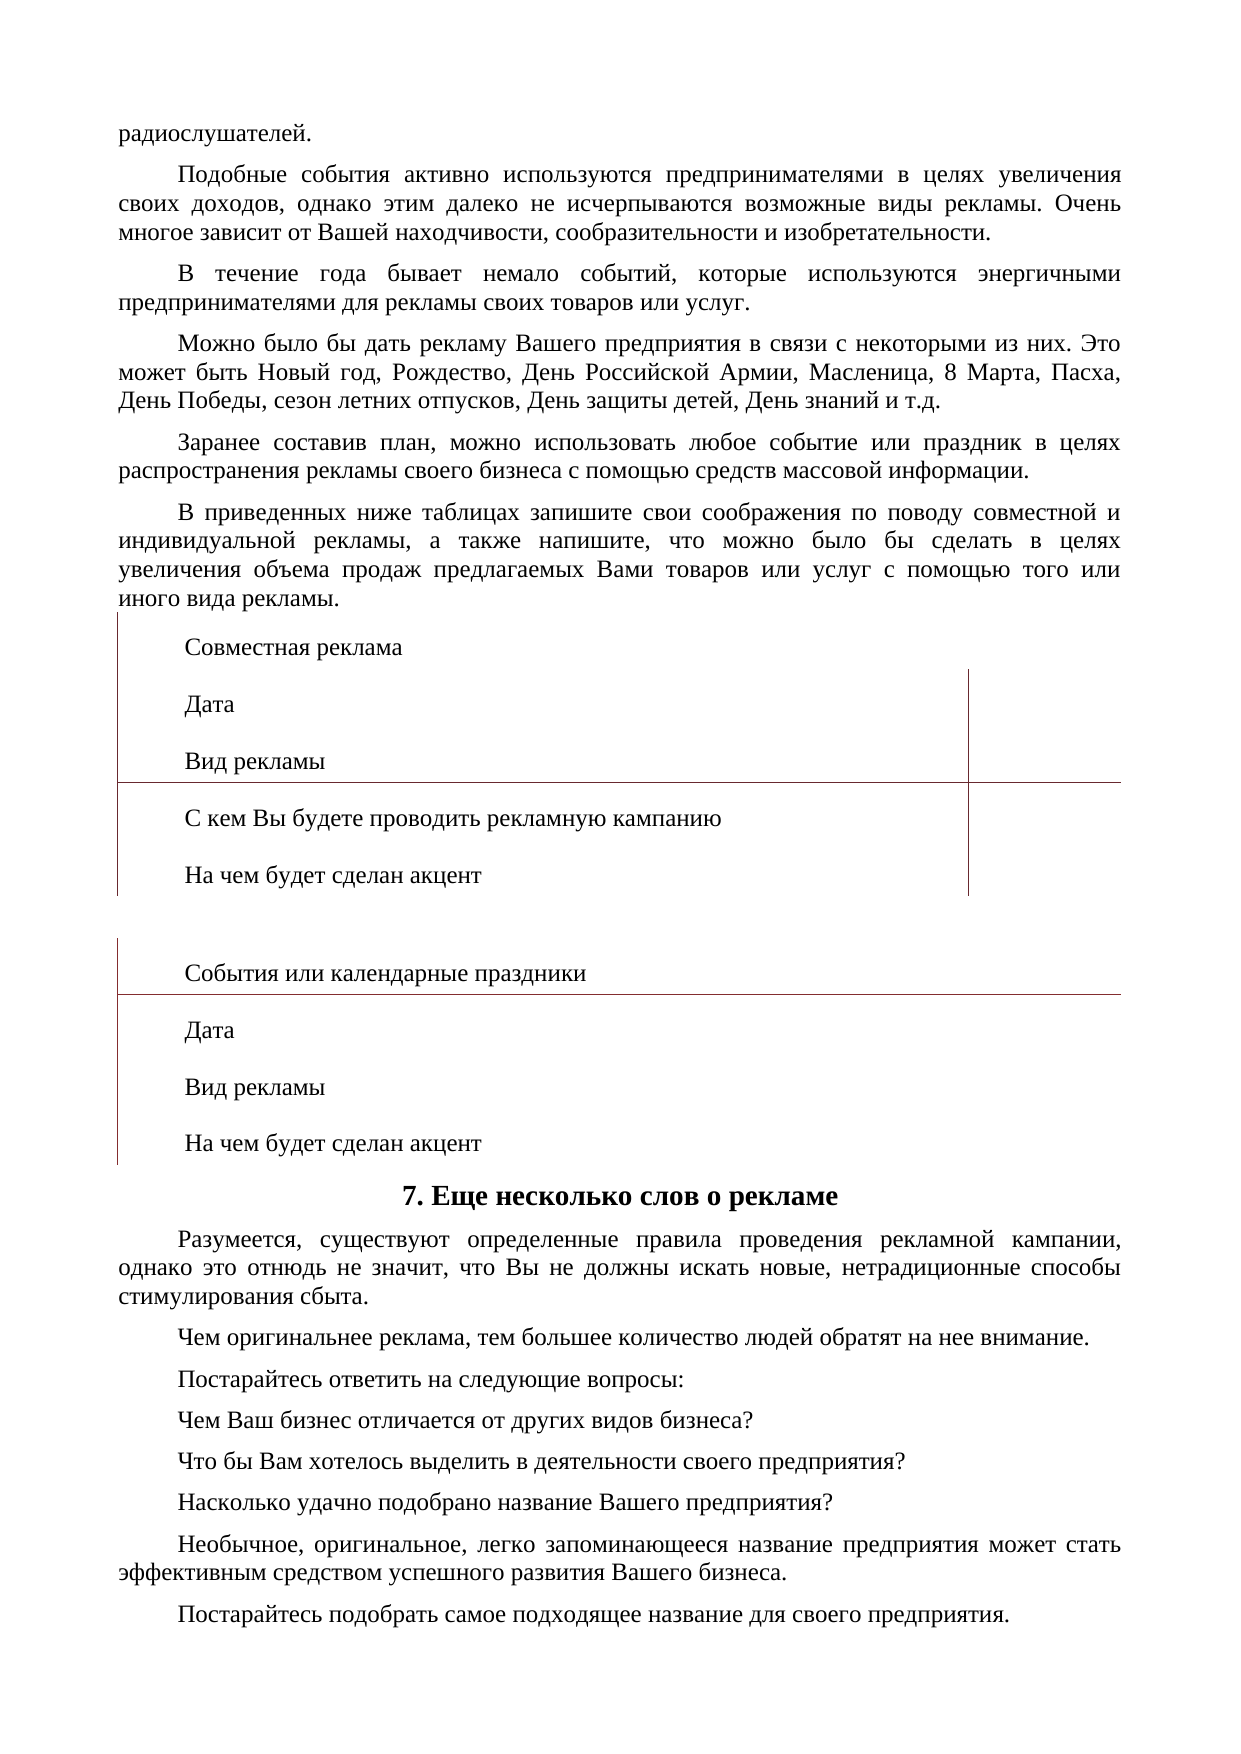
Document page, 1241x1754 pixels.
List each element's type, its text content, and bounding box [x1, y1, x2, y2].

text Чем Ваш бизнес отличается от других видов бизнеса? [118, 1405, 1122, 1434]
text В течение года бывает немало событий, которые используются энергичными предпринимателями для рекламы своих товаров или услуг. [118, 258, 1122, 316]
text В приведенных ниже таблицах запишите свои соображения по поводу совместной и индивидуальной рекламы, а также напишите, что можно было бы сделать в целях увеличения объема продаж предлагаемых Вами товаров или услуг с помощью того или иного вида рекламы. [118, 497, 1122, 612]
text Необычное, оригинальное, легко запоминающееся название предприятия может стать эффективным средством успешного развития Вашего бизнеса. [118, 1529, 1122, 1586]
text Что бы Вам хотелось выделить в деятельности своего предприятия? [118, 1446, 1122, 1475]
text Чем оригинальнее реклама, тем большее количество людей обратят на нее внимание. [118, 1322, 1122, 1351]
text Можно было бы дать рекламу Вашего предприятия в связи с некоторыми из них. Это может быть Новый год, Рождество, День Российской Армии, Масленица, 8 Марта, Пасха, День Победы, сезон летних отпусков, День защиты детей, День знаний и т.д. [118, 328, 1122, 414]
text Постарайтесь ответить на следующие вопросы: [118, 1364, 1122, 1392]
text 7. Еще несколько слов о рекламе [118, 1178, 1122, 1211]
text Подобные события активно используются предпринимателями в целях увеличения своих доходов, однако этим далеко не исчерпываются возможные виды рекламы. Очень многое зависит от Вашей находчивости, сообразительности и изобретательности. [118, 159, 1122, 246]
text Насколько удачно подобрано название Вашего предприятия? [118, 1487, 1122, 1516]
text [118, 118, 1122, 147]
text Постарайтесь подобрать самое подходящее название для своего предприятия. [118, 1599, 1122, 1627]
text Заранее составив план, можно использовать любое событие или праздник в целях распространения рекламы своего бизнеса с помощью средств массовой информации. [118, 427, 1122, 484]
text Разумеется, существуют определенные правила проведения рекламной кампании, однако это отнюдь не значит, что Вы не должны искать новые, нетрадиционные способы стимулирования сбыта. [118, 1224, 1122, 1310]
